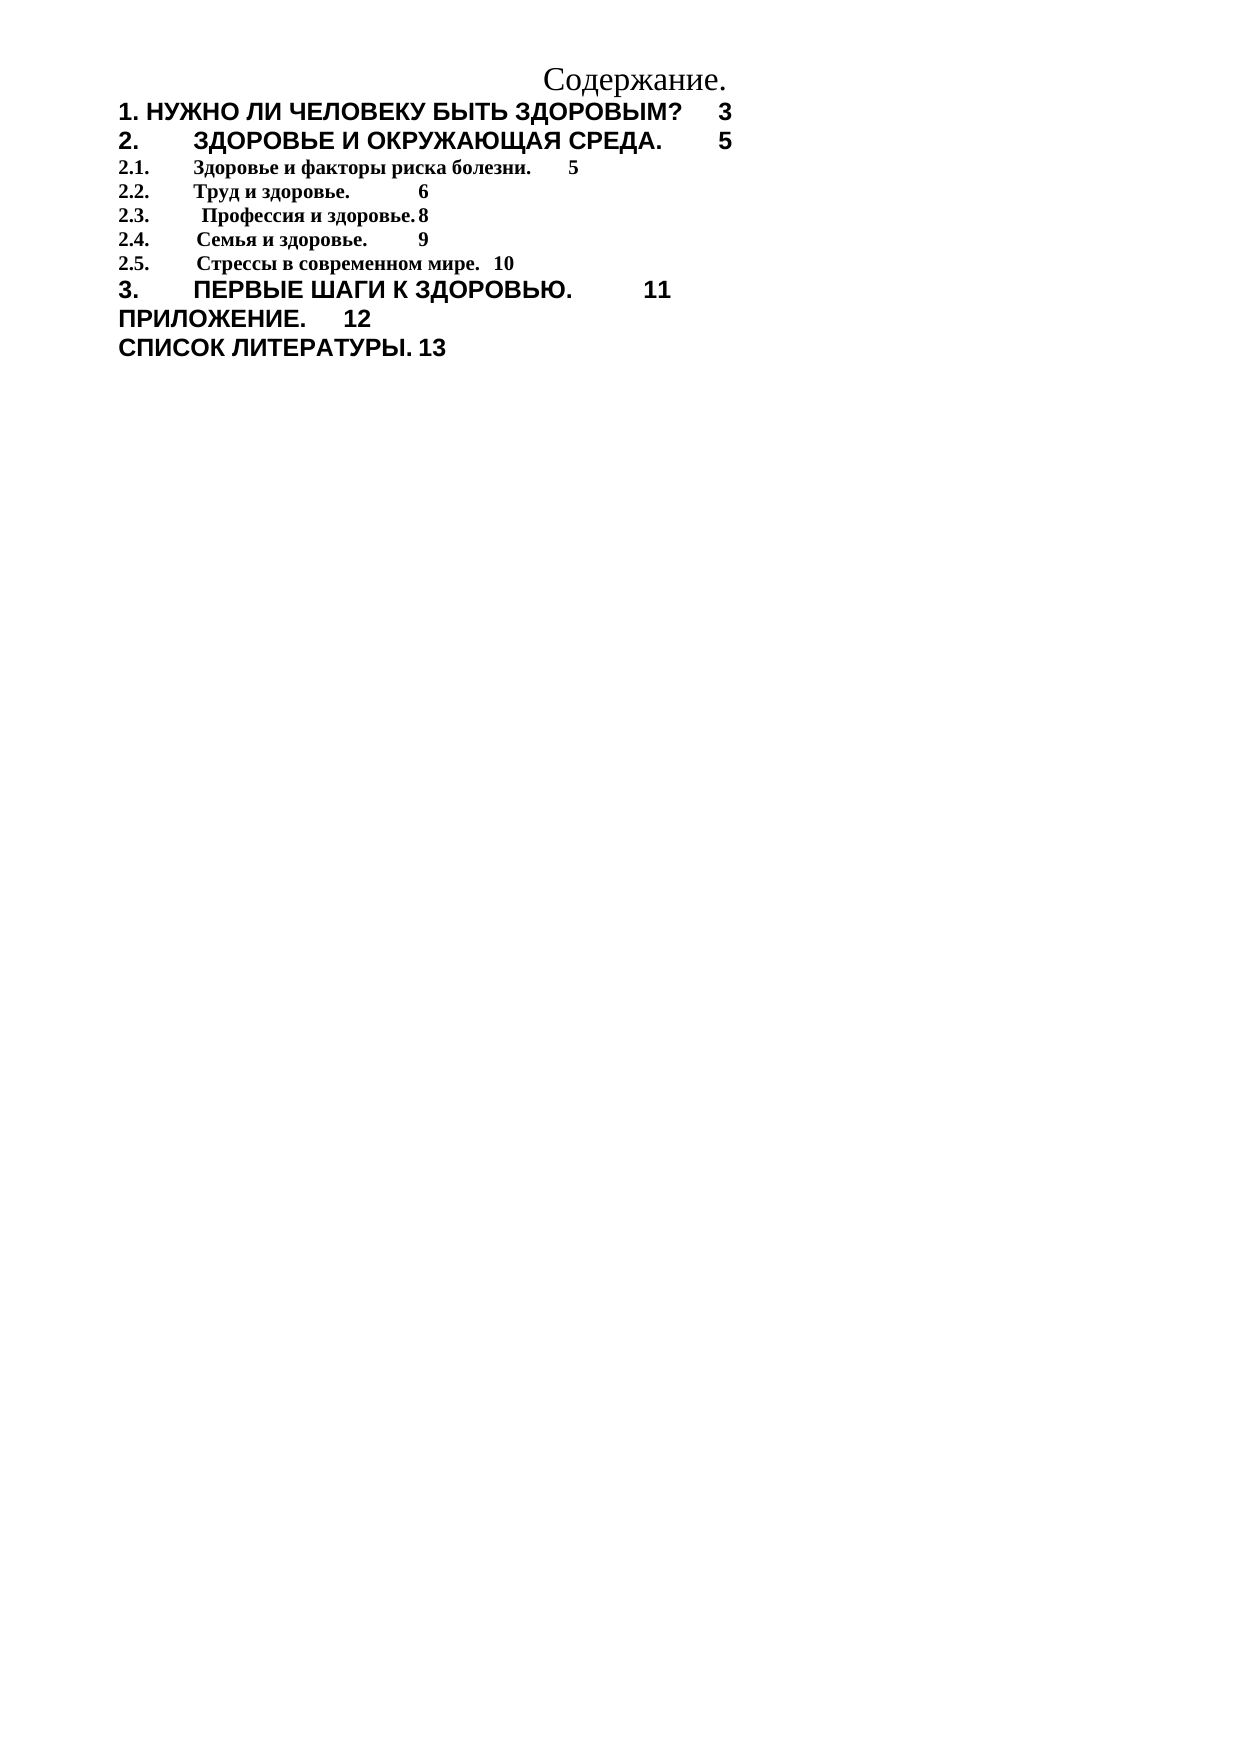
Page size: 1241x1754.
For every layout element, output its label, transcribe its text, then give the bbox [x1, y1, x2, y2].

text 2.5. Стрессы в современном мире. 10 [118, 251, 1152, 275]
text Содержание. [118, 59, 1152, 97]
text 3. Первые шаги к здоровью. 11 [118, 275, 1152, 304]
text 2.1. Здоровье и факторы риска болезни. 5 [118, 155, 1152, 179]
text 2.2. Труд и здоровье. 6 [118, 179, 1152, 203]
text 2. Здоровье и окружающая среда. 5 [118, 126, 1152, 155]
text 2.3. Профессия и здоровье. 8 [118, 203, 1152, 227]
text Приложение. 12 [118, 304, 1152, 333]
text 1. Нужно ли человеку быть здоровым? 3 [118, 97, 1152, 126]
text 2.4. Семья и здоровье. 9 [118, 227, 1152, 251]
text Список литературы. 13 [118, 333, 1152, 361]
